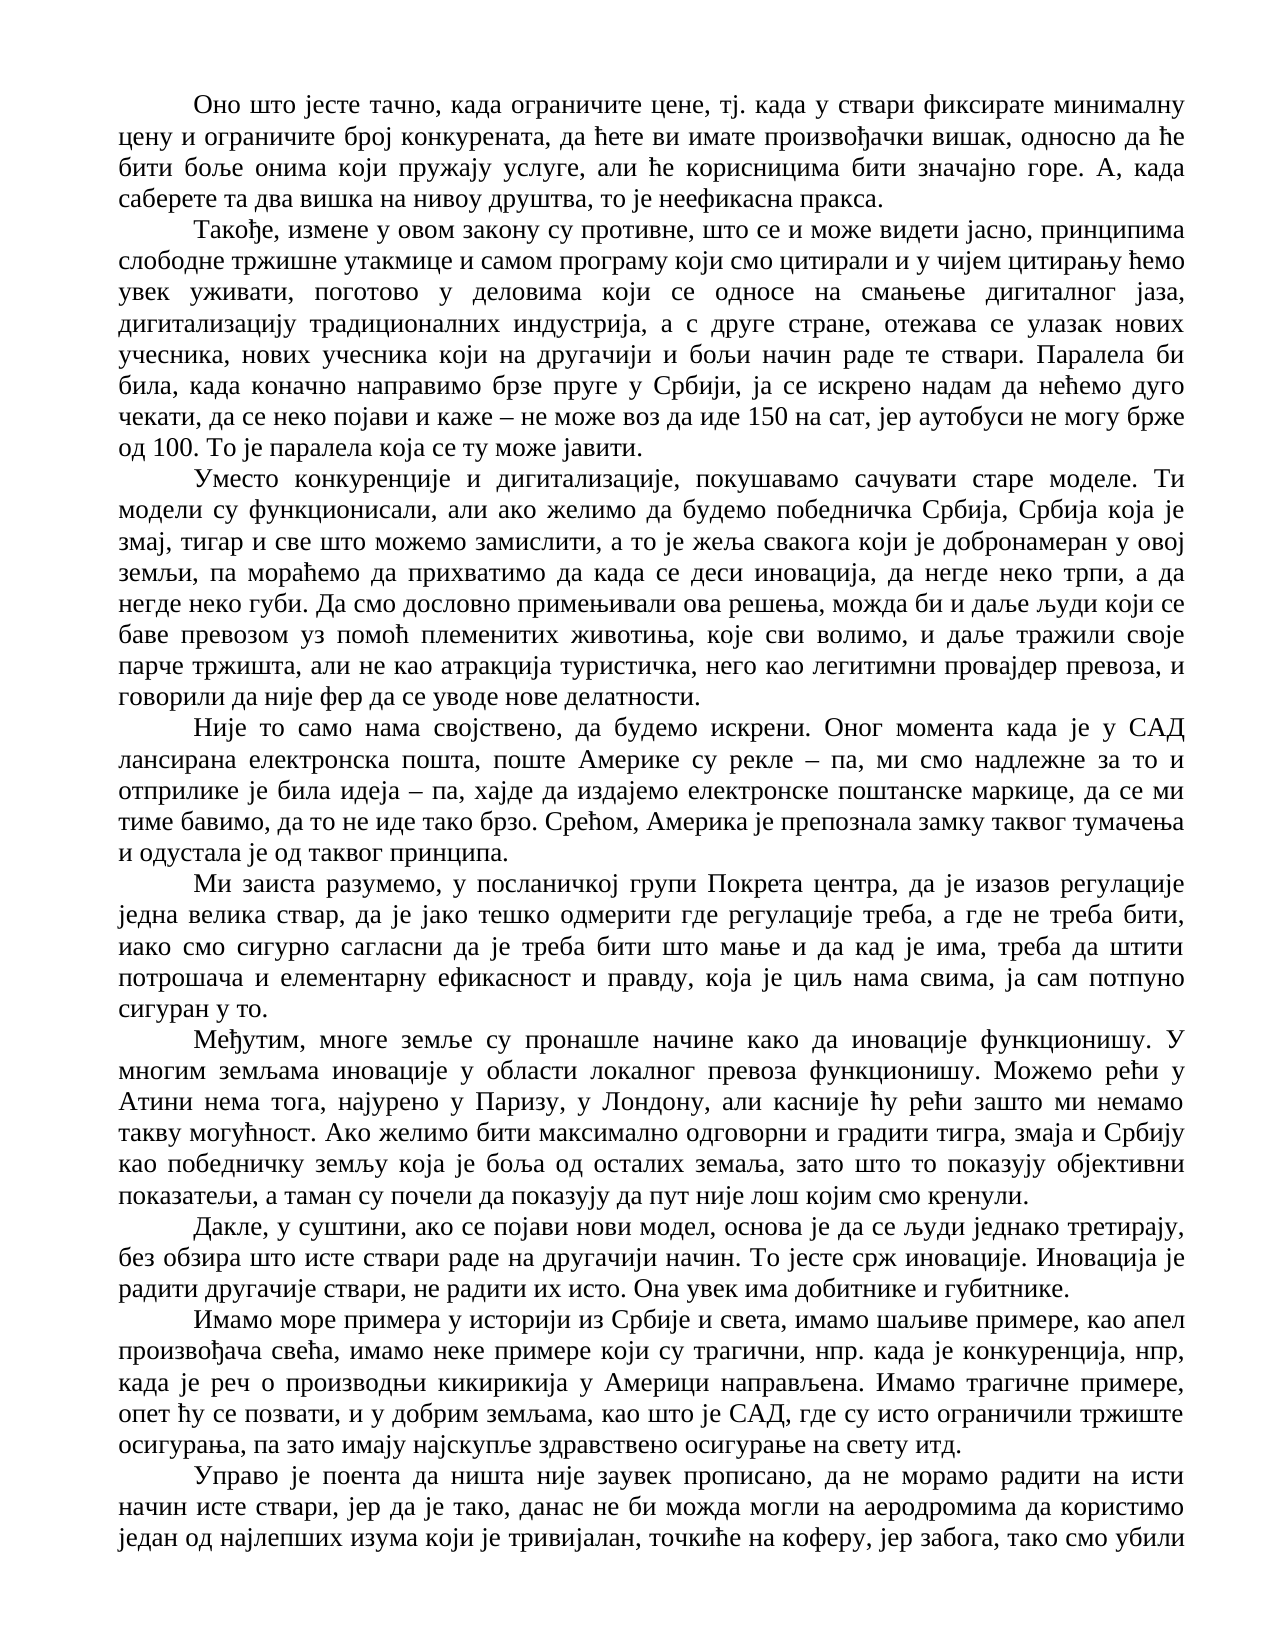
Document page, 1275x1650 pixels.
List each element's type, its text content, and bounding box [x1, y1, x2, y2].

text Имамо море примера у историји из Србије и света, имамо шаљиве примере, као апел произвођача свећа, имамо неке примере који су трагични, нпр. када је конкуренција, нпр, када је реч о производњи кикирикија у Америци направљена. Имамо трагичне примере, опет ћу се позвати, и у добрим земљама, као што је САД, где су исто ограничили тржиште осигурања, па зато имају најскупље здравствено осигурање на свету итд. [118, 1303, 1186, 1459]
text Уместо конкуренције и дигитализације, покушавамо сачувати старе моделе. Ти модели су функционисали, али ако желимо да будемо победничка Србија, Србија која је змај, тигар и све што можемо замислити, а то је жеља свакога који је добронамеран у овој земљи, па мораћемо да прихватимо да када се деси иновација, да негде неко трпи, а да негде неко губи. Да смо дословно примењивали ова решења, можда би и даље људи који се баве превозом уз помоћ племенитих животиња, које сви волимо, и даље тражили своје парче тржишта, али не као атракција туристичка, него као легитимни провајдер превоза, и говорили да није фер да се уводе нове делатности. [118, 462, 1186, 712]
text Оно што јесте тачно, када ограничите цене, тј. када у ствари фиксирате минималну цену и ограничите број конкурената, да ћете ви имате произвођачки вишак, односно да ће бити боље онима који пружају услуге, али ће корисницима бити значајно горе. А, када саберете та два вишка на нивоу друштва, то је неефикасна пракса. [118, 89, 1186, 213]
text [118, 1459, 1186, 1552]
text Дакле, у суштини, ако се појави нови модел, основа је да се људи једнако третирају, без обзира што исте ствари раде на другачији начин. То јесте срж иновације. Иновација је радити другачије ствари, не радити их исто. Она увек има добитнике и губитнике. [118, 1210, 1186, 1303]
text Такође, измене у овом закону су противне, што се и може видети јасно, принципима слободне тржишне утакмице и самом програму који смо цитирали и у чијем цитирању ћемо увек уживати, поготово у деловима који се односе на смањење дигиталног јаза, дигитализацију традиционалних индустрија, а с друге стране, отежава се улазак нових учесника, нових учесника који на другачији и бољи начин раде те ствари. Паралела би била, када коначно направимо брзе пруге у Србији, ја се искрено надам да нећемо дуго чекати, да се неко појави и каже – не може воз да иде 150 на сат, јер аутобуси не могу брже од 100. То је паралела која се ту може јавити. [118, 213, 1186, 462]
text Није то само нама својствено, да будемо искрени. Оног момента када је у САД лансирана електронска пошта, поште Америке су рекле – па, ми смо надлежне за то и отприлике је била идеја – па, хајде да издајемо електронске поштанске маркице, да се ми тиме бавимо, да то не иде тако брзо. Срећом, Америка је препознала замку таквог тумачења и одустала је од таквог принципа. [118, 712, 1186, 867]
text Ми заиста разумемо, у посланичкој групи Покрета центра, да је изазов регулације једна велика ствар, да је јако тешко одмерити где регулације треба, а где не треба бити, иако смо сигурно сагласни да је треба бити што мање и да кад је има, треба да штити потрошача и елементарну ефикасност и правду, која је циљ нама свима, ја сам потпуно сигуран у то. [118, 867, 1186, 1023]
text Међутим, многе земље су пронашле начине како да иновације функционишу. У многим земљама иновације у области локалног превоза функционишу. Можемо рећи у Атини нема тога, најурено у Паризу, у Лондону, али касније ћу рећи зашто ми немамо такву могућност. Ако желимо бити максимално одговорни и градити тигра, змаја и Србију као победничку земљу која је боља од осталих земаља, зато што то показују објективни показатељи, а таман су почели да показују да пут није лош којим смо кренули. [118, 1023, 1186, 1210]
